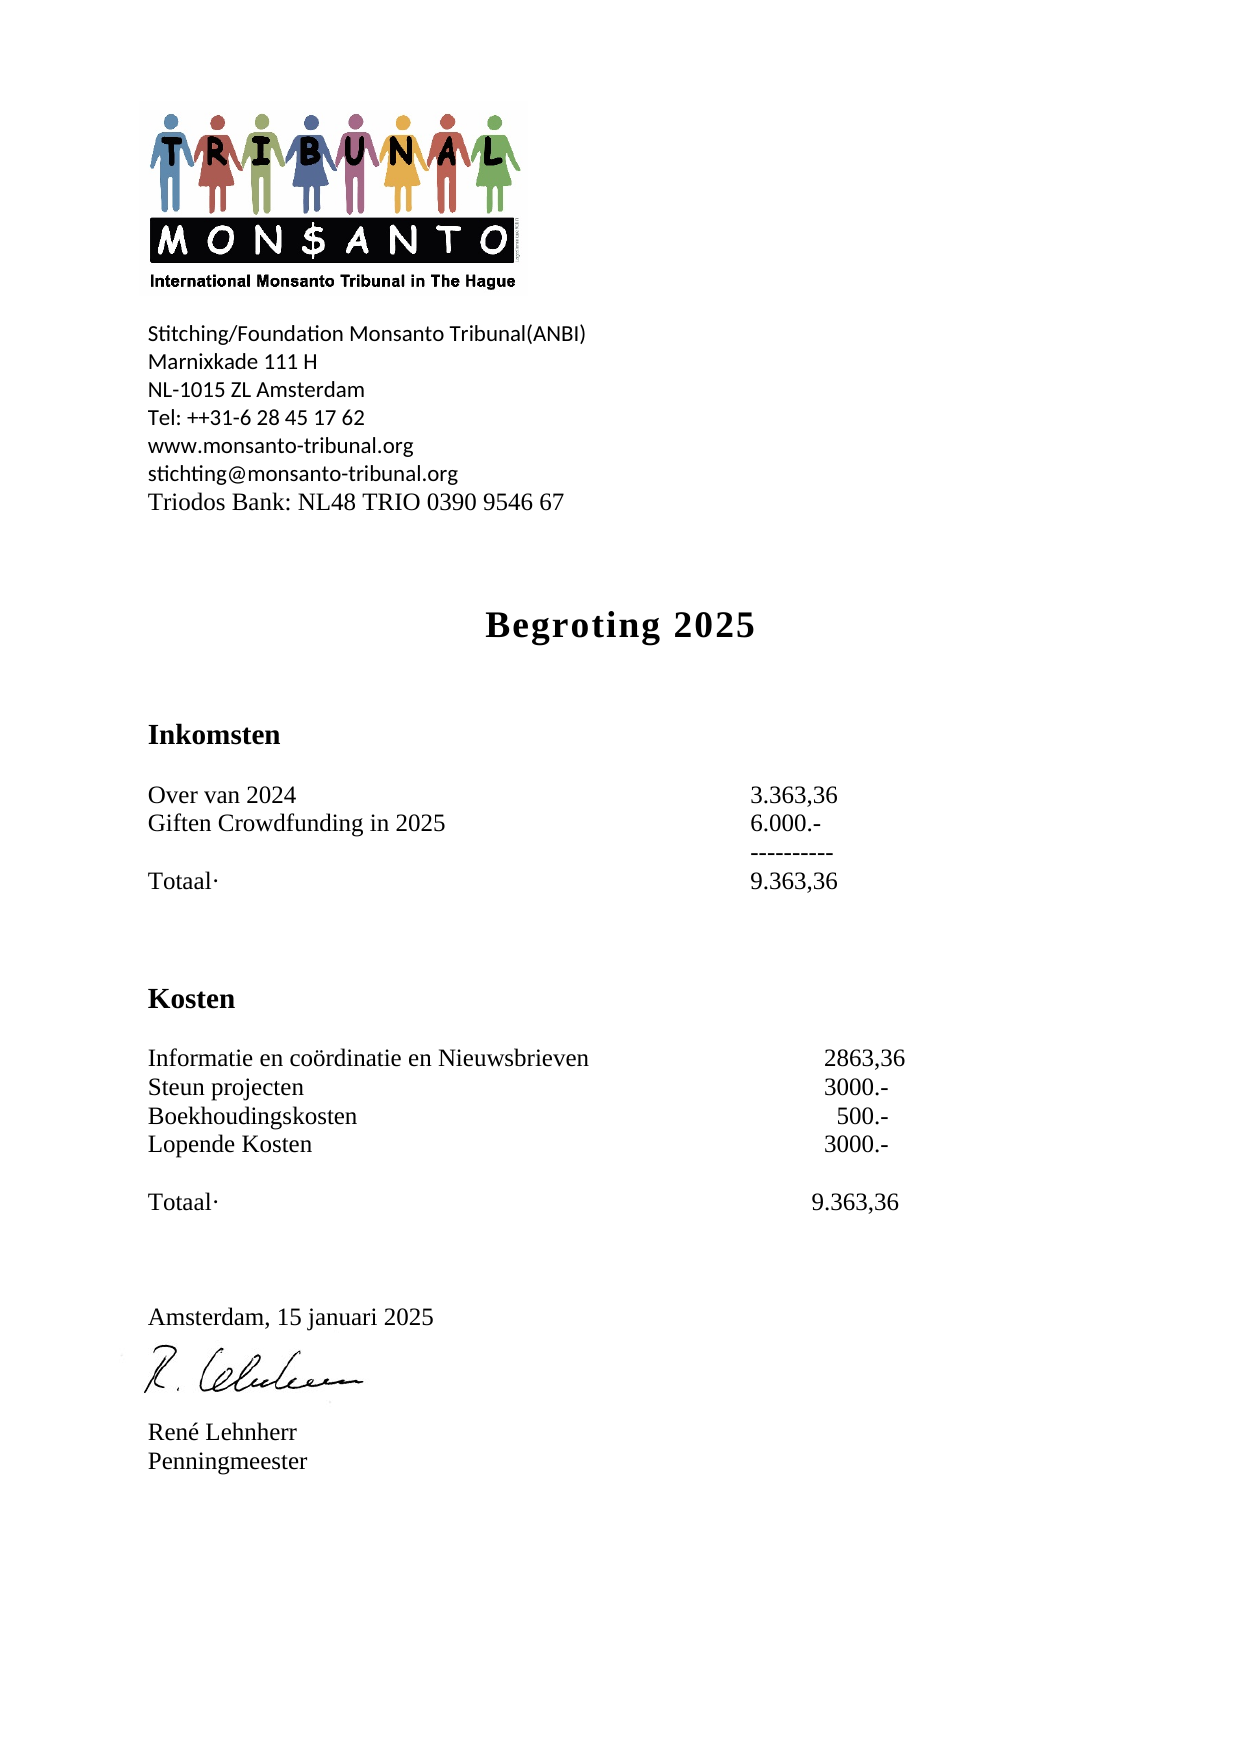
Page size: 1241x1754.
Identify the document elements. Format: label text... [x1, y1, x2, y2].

picture [138, 101, 529, 296]
text Totaal· 9.363,36 [91, 866, 1093, 895]
subtitle Kosten [148, 981, 1141, 1014]
text René Lehnherr [148, 1417, 1093, 1446]
text stichting@monsanto-tribunal.org [148, 459, 1093, 487]
text Penningmeester [148, 1446, 1093, 1474]
text Marnixkade 111 H [148, 347, 1093, 375]
text Totaal· 9.363,36 [148, 1187, 1141, 1216]
text Tel: ++31-6 28 45 17 62 [148, 403, 1093, 431]
subtitle Inkomsten [91, 717, 1093, 751]
text Giften Crowdfunding in 2025 6.000.- [91, 808, 1093, 837]
text Triodos Bank: NL48 TRIO 0390 9546 67 [148, 487, 1093, 516]
text Steun projecten 3000.- [148, 1072, 1141, 1101]
text Lopende Kosten 3000.- [148, 1129, 1141, 1158]
text ---------- [148, 837, 1093, 866]
text Amsterdam, 15 januari 2025 [148, 1302, 1093, 1331]
text NL-1015 ZL Amsterdam [148, 375, 1093, 403]
subtitle Begroting 2025 [148, 602, 1093, 646]
text Boekhoudingskosten 500.- [148, 1101, 1141, 1129]
text Over van 2024 3.363,36 [91, 780, 1093, 808]
picture [118, 1325, 373, 1421]
text www.monsanto-tribunal.org [148, 431, 1093, 459]
text Informatie en coördinatie en Nieuwsbrieven 2863,36 [148, 1043, 1141, 1072]
text Stitching/Foundation Monsanto Tribunal(ANBI) [148, 319, 1093, 347]
